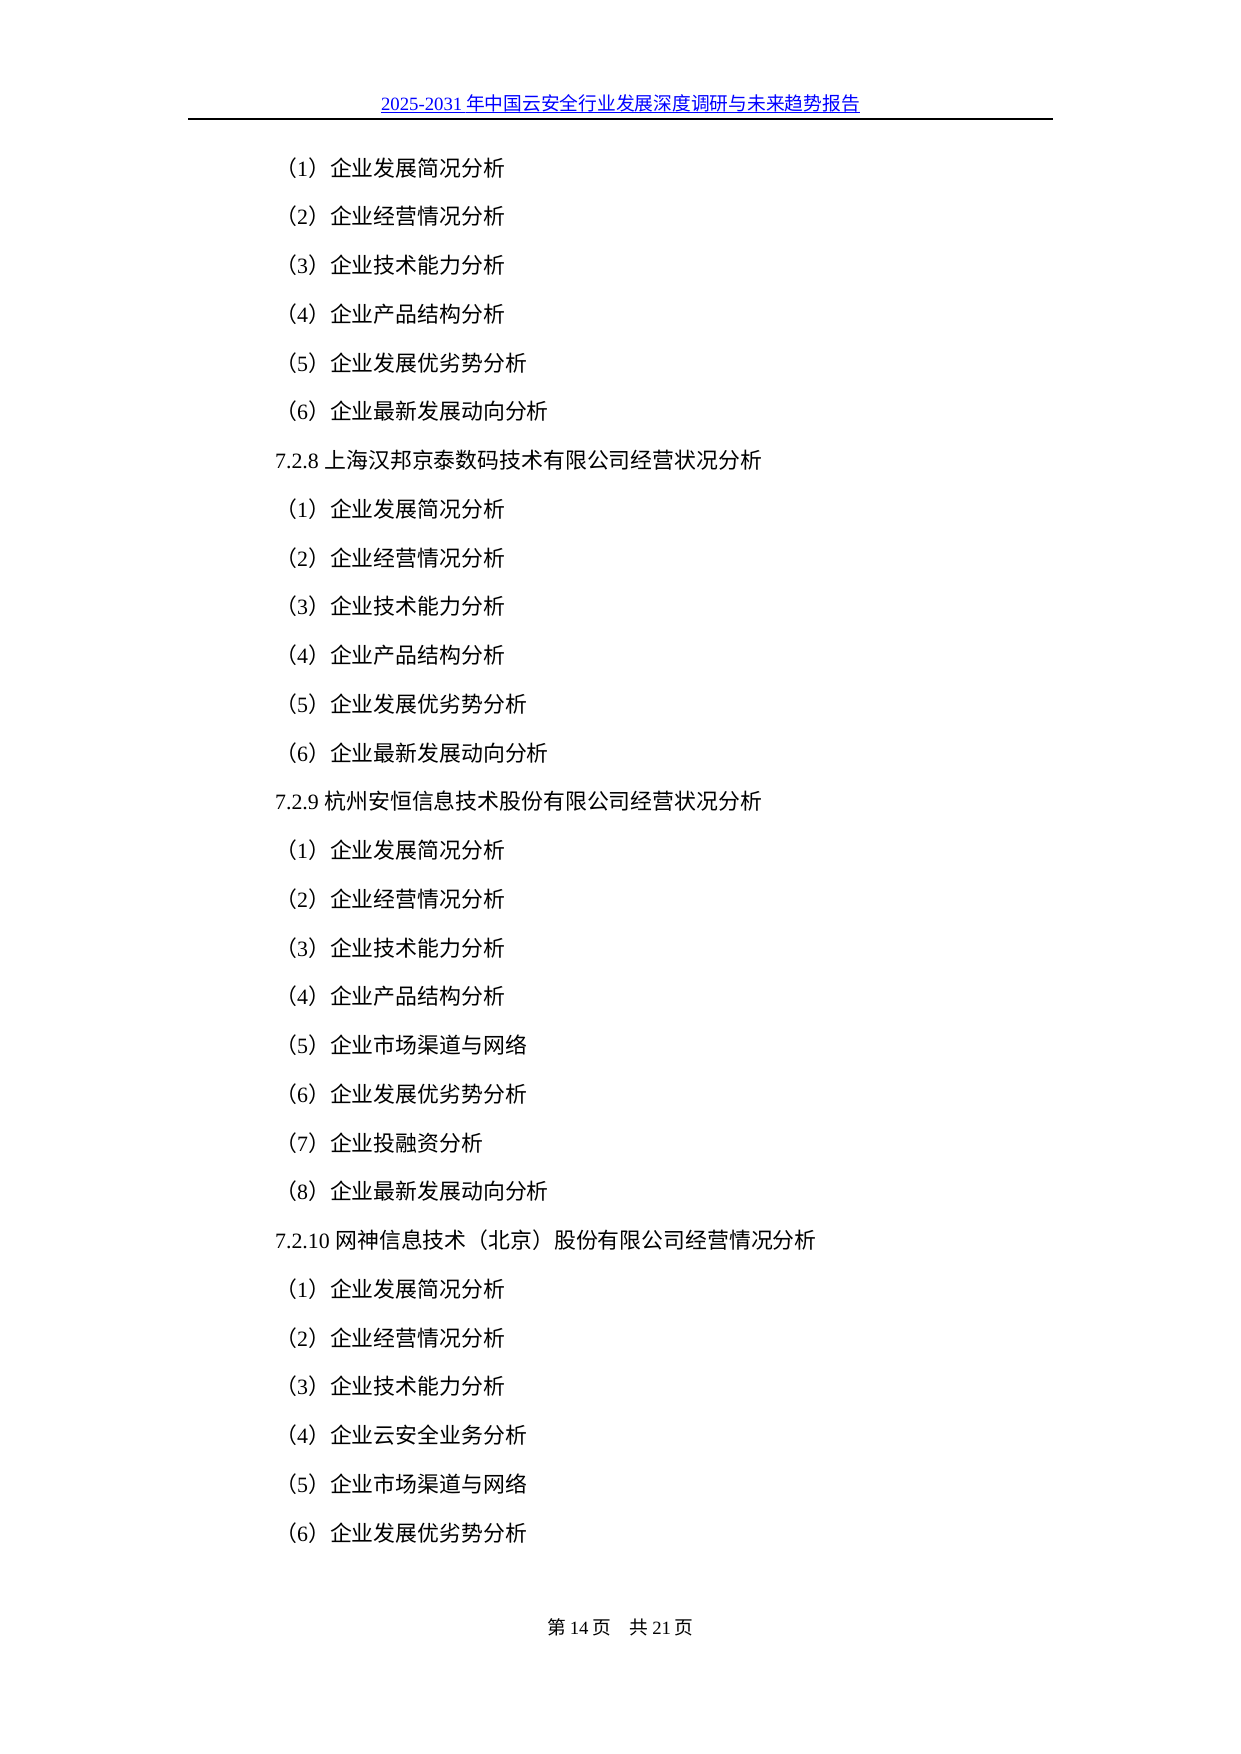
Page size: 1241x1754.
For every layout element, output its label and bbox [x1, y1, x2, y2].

text [187, 150, 1053, 1548]
